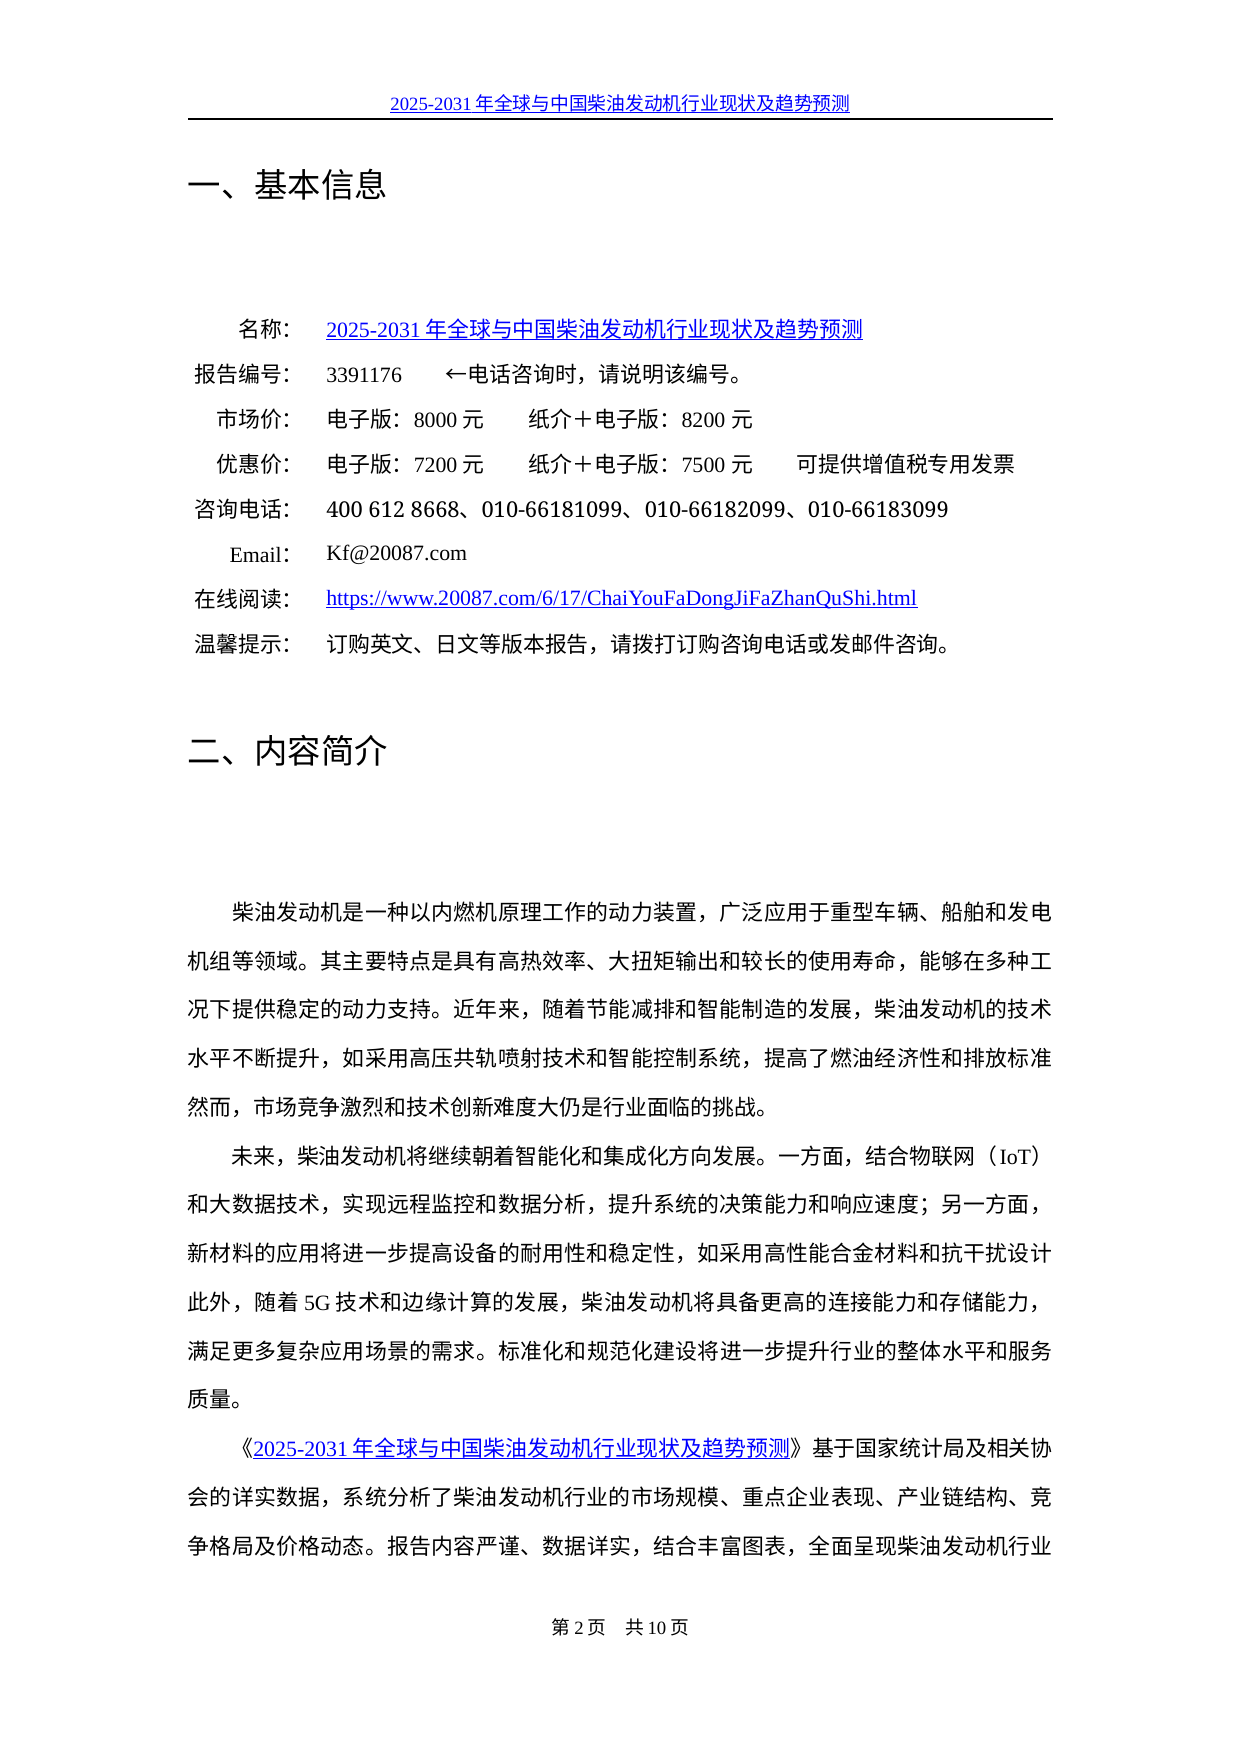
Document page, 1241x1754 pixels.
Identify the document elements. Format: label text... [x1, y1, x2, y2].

table_cell 电子版：7200 元 纸介＋电子版：7500 元 可提供增值税专用发票 [315, 447, 1073, 492]
table_cell Email： [167, 537, 315, 582]
table_cell 报告编号： [167, 357, 315, 402]
title 二、内容简介 [187, 717, 1053, 782]
table_cell 3391176 ←电话咨询时，请说明该编号。 [315, 357, 1073, 402]
table_cell 市场价： [167, 402, 315, 447]
table_cell 电子版：8000 元 纸介＋电子版：8200 元 [315, 402, 1073, 447]
table_cell 订购英文、日文等版本报告，请拨打订购咨询电话或发邮件咨询。 [315, 627, 1073, 672]
table_cell 在线阅读： [167, 582, 315, 627]
table_header 2025-2031年全球与中国柴油发动机行业现状及趋势预测 [315, 312, 1073, 357]
table_cell 温馨提示： [167, 627, 315, 672]
table_cell [315, 582, 1073, 627]
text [187, 894, 1053, 1561]
table_header 名称： [167, 312, 315, 357]
table_cell 400 612 8668、010-66181099、010-66182099、010-66183099 [315, 492, 1073, 537]
table_cell 咨询电话： [167, 492, 315, 537]
table_cell Kf@20087.com [315, 537, 1073, 582]
table_cell 优惠价： [167, 447, 315, 492]
title 一、基本信息 [187, 150, 1053, 215]
